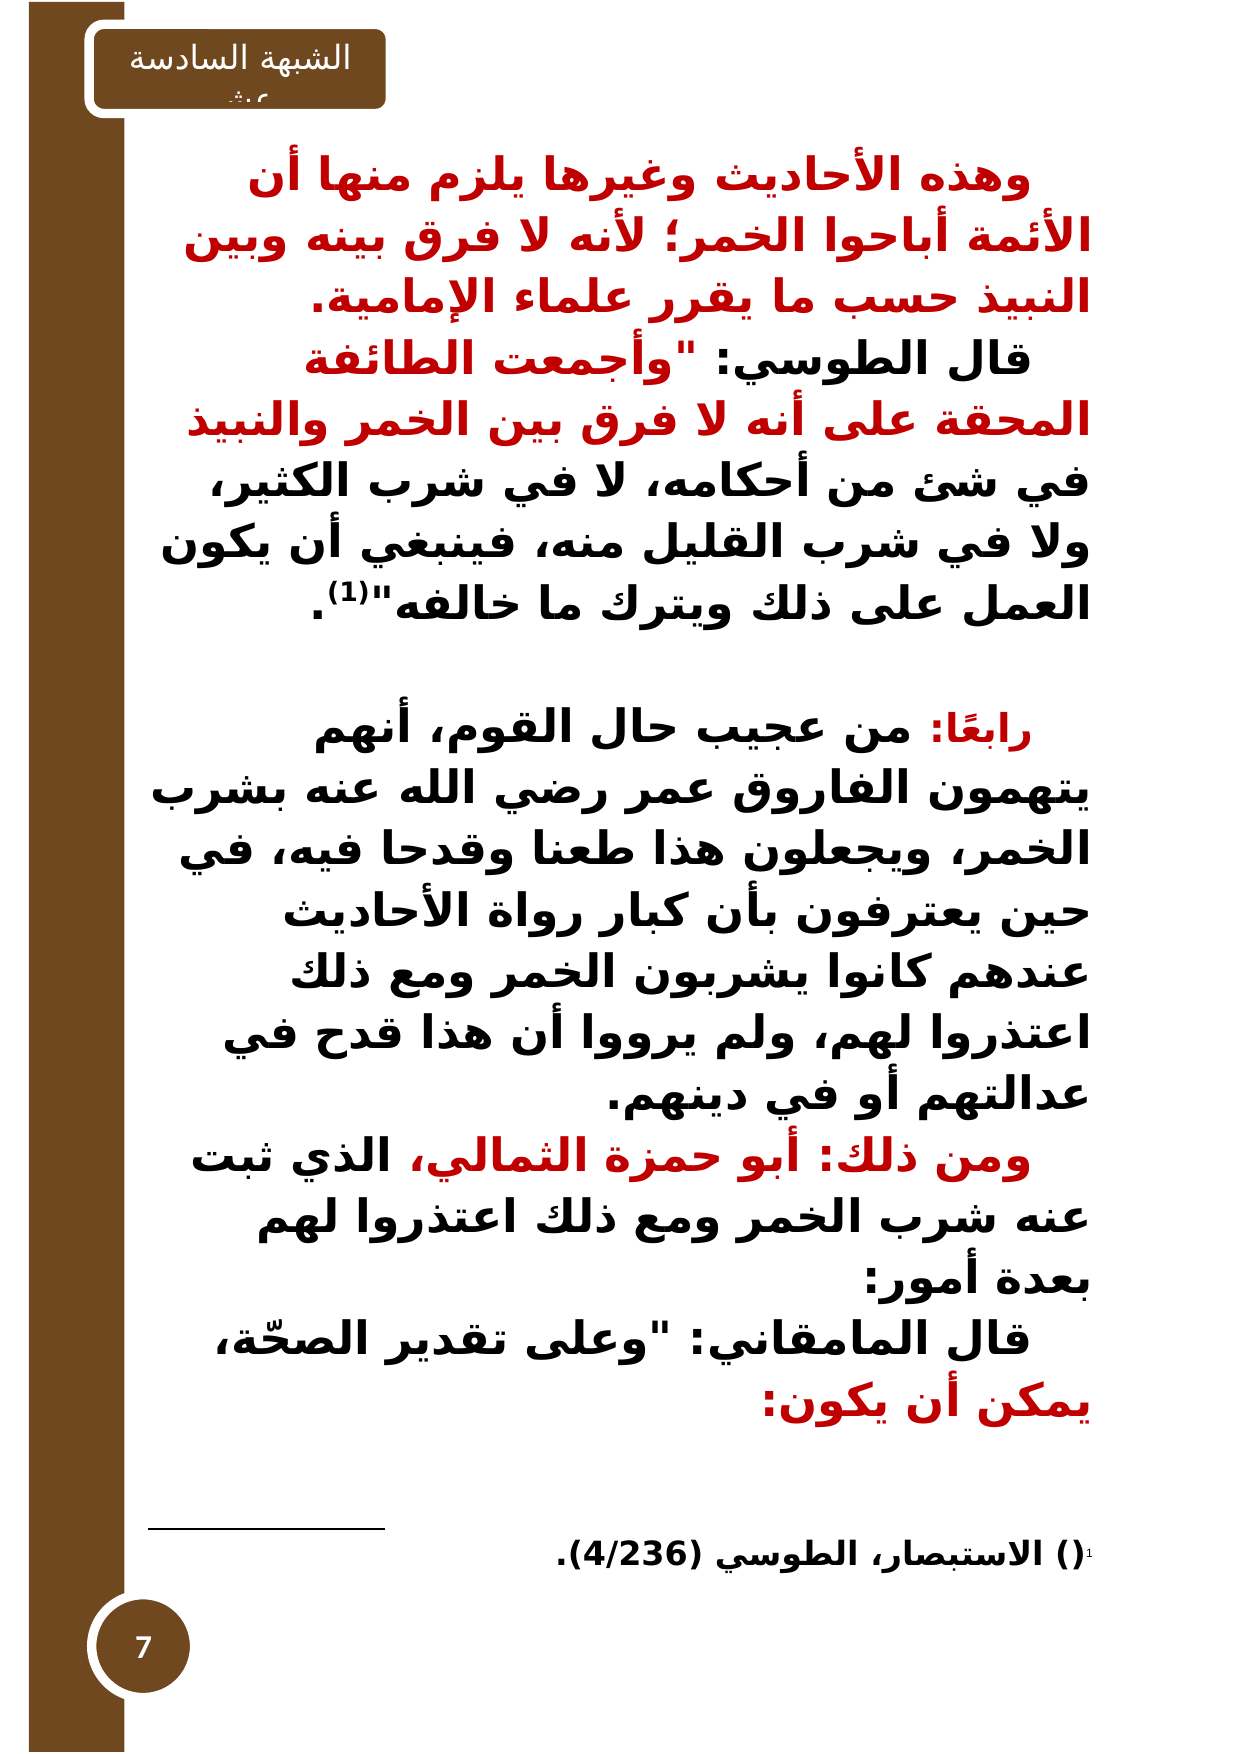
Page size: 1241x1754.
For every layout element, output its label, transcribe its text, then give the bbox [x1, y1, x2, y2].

text رابعًا: من عجيب حال القوم، أنهم يتهمون الفاروق عمر رضي الله عنه بشرب الخمر، ويجعلون هذا طعنا وقدحا فيه، في حين يعترفون بأن كبار رواة الأحاديث عندهم كانوا يشربون الخمر ومع ذلك اعتذروا لهم، ولم يرووا أن هذا قدح في عدالتهم أو في دينهم. [148, 700, 1092, 1121]
text قال الطوسي: "وأجمعت الطائفة المحقة على أنه لا فرق بين الخمر والنبيذ في شئ من أحكامه، لا في شرب الكثير، ولا في شرب القليل منه، فينبغي أن يكون العمل على ذلك ويترك ما خالفه"(). [148, 331, 1092, 630]
text قال المامقاني: "وعلى تقدير الصحّة، يمكن أن يكون: [148, 1312, 1092, 1427]
text ومن ذلك: أبو حمزة الثمالي، الذي ثبت عنه شرب الخمر ومع ذلك اعتذروا لهم بعدة أمور: [148, 1128, 1092, 1304]
text وهذه الأحاديث وغيرها يلزم منها أن الأئمة أباحوا الخمر؛ لأنه لا فرق بينه وبين النبيذ حسب ما يقرر علماء الإمامية. [148, 148, 1092, 323]
